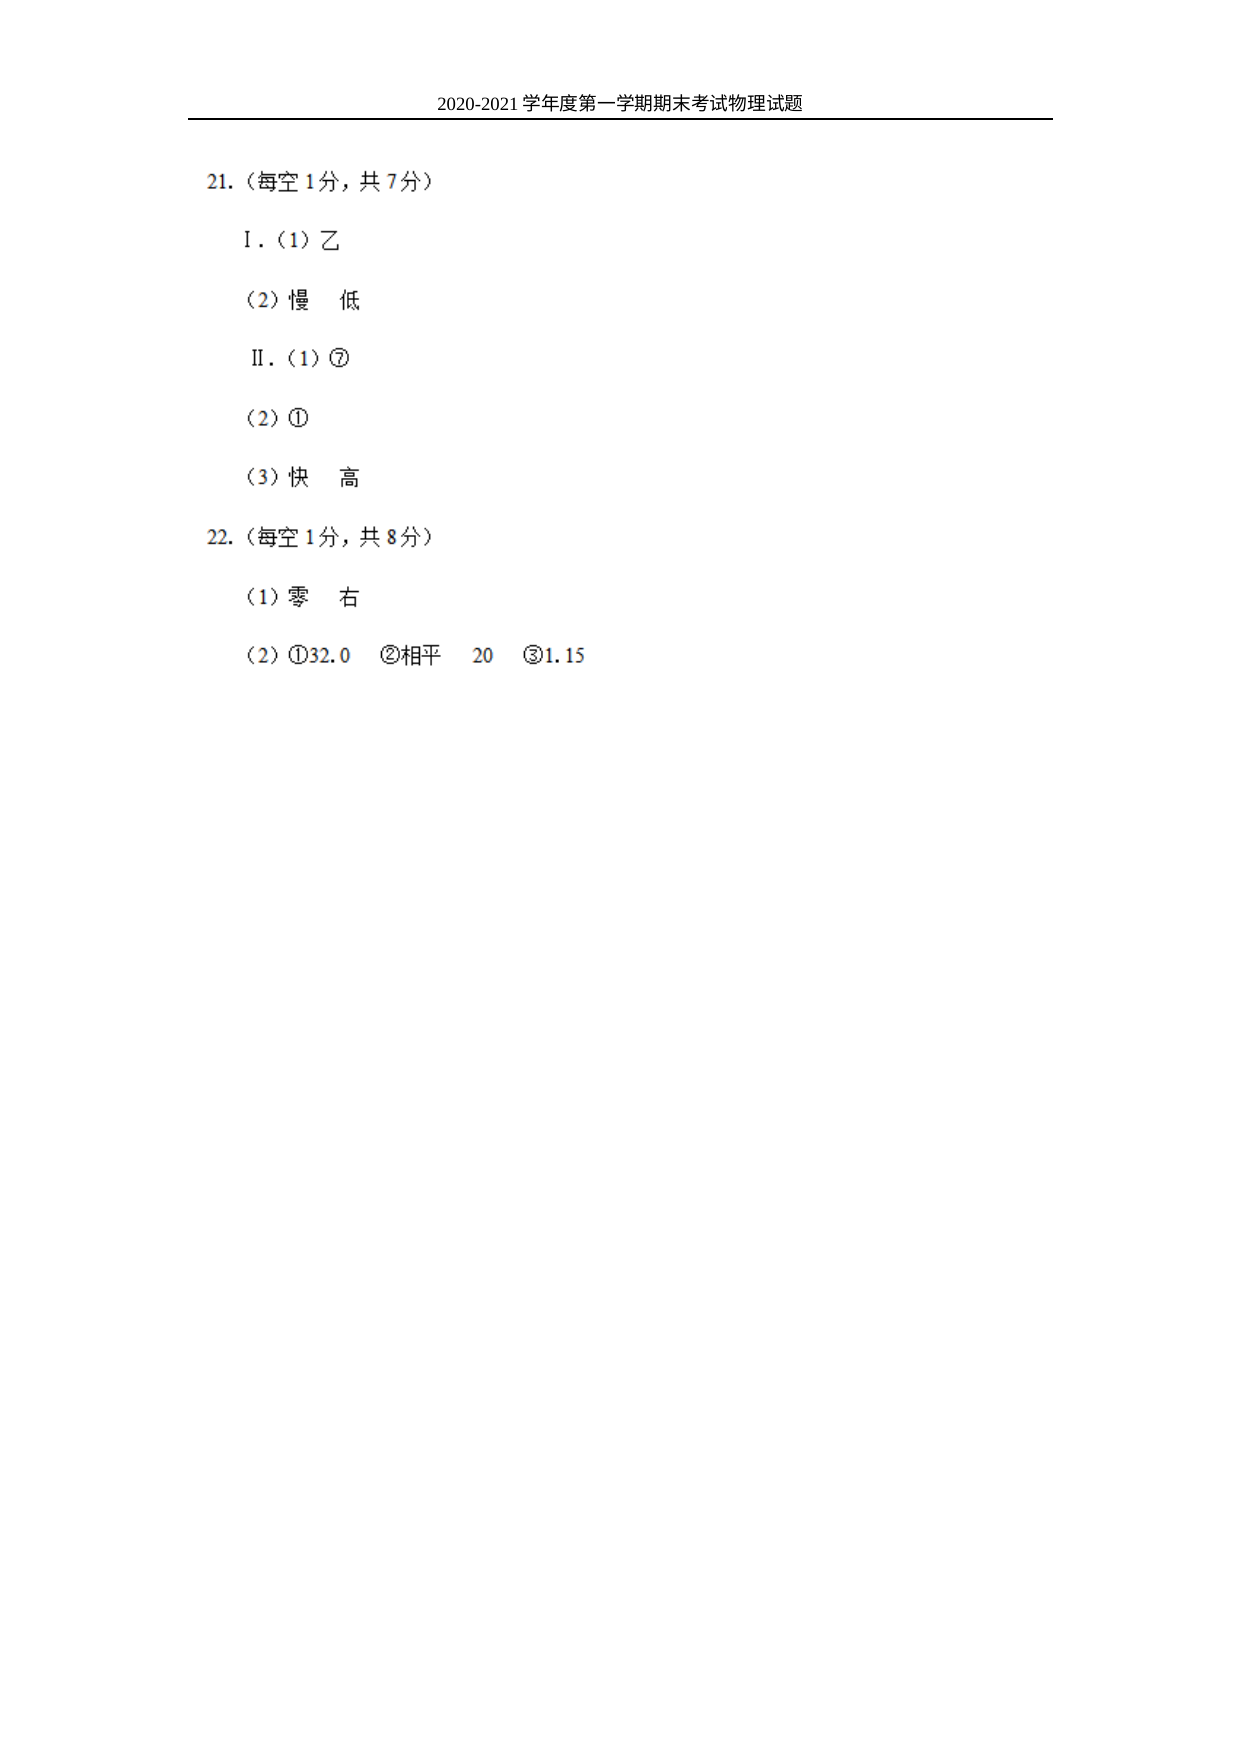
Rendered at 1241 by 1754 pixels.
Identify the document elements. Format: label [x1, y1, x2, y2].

picture [187, 162, 1052, 673]
